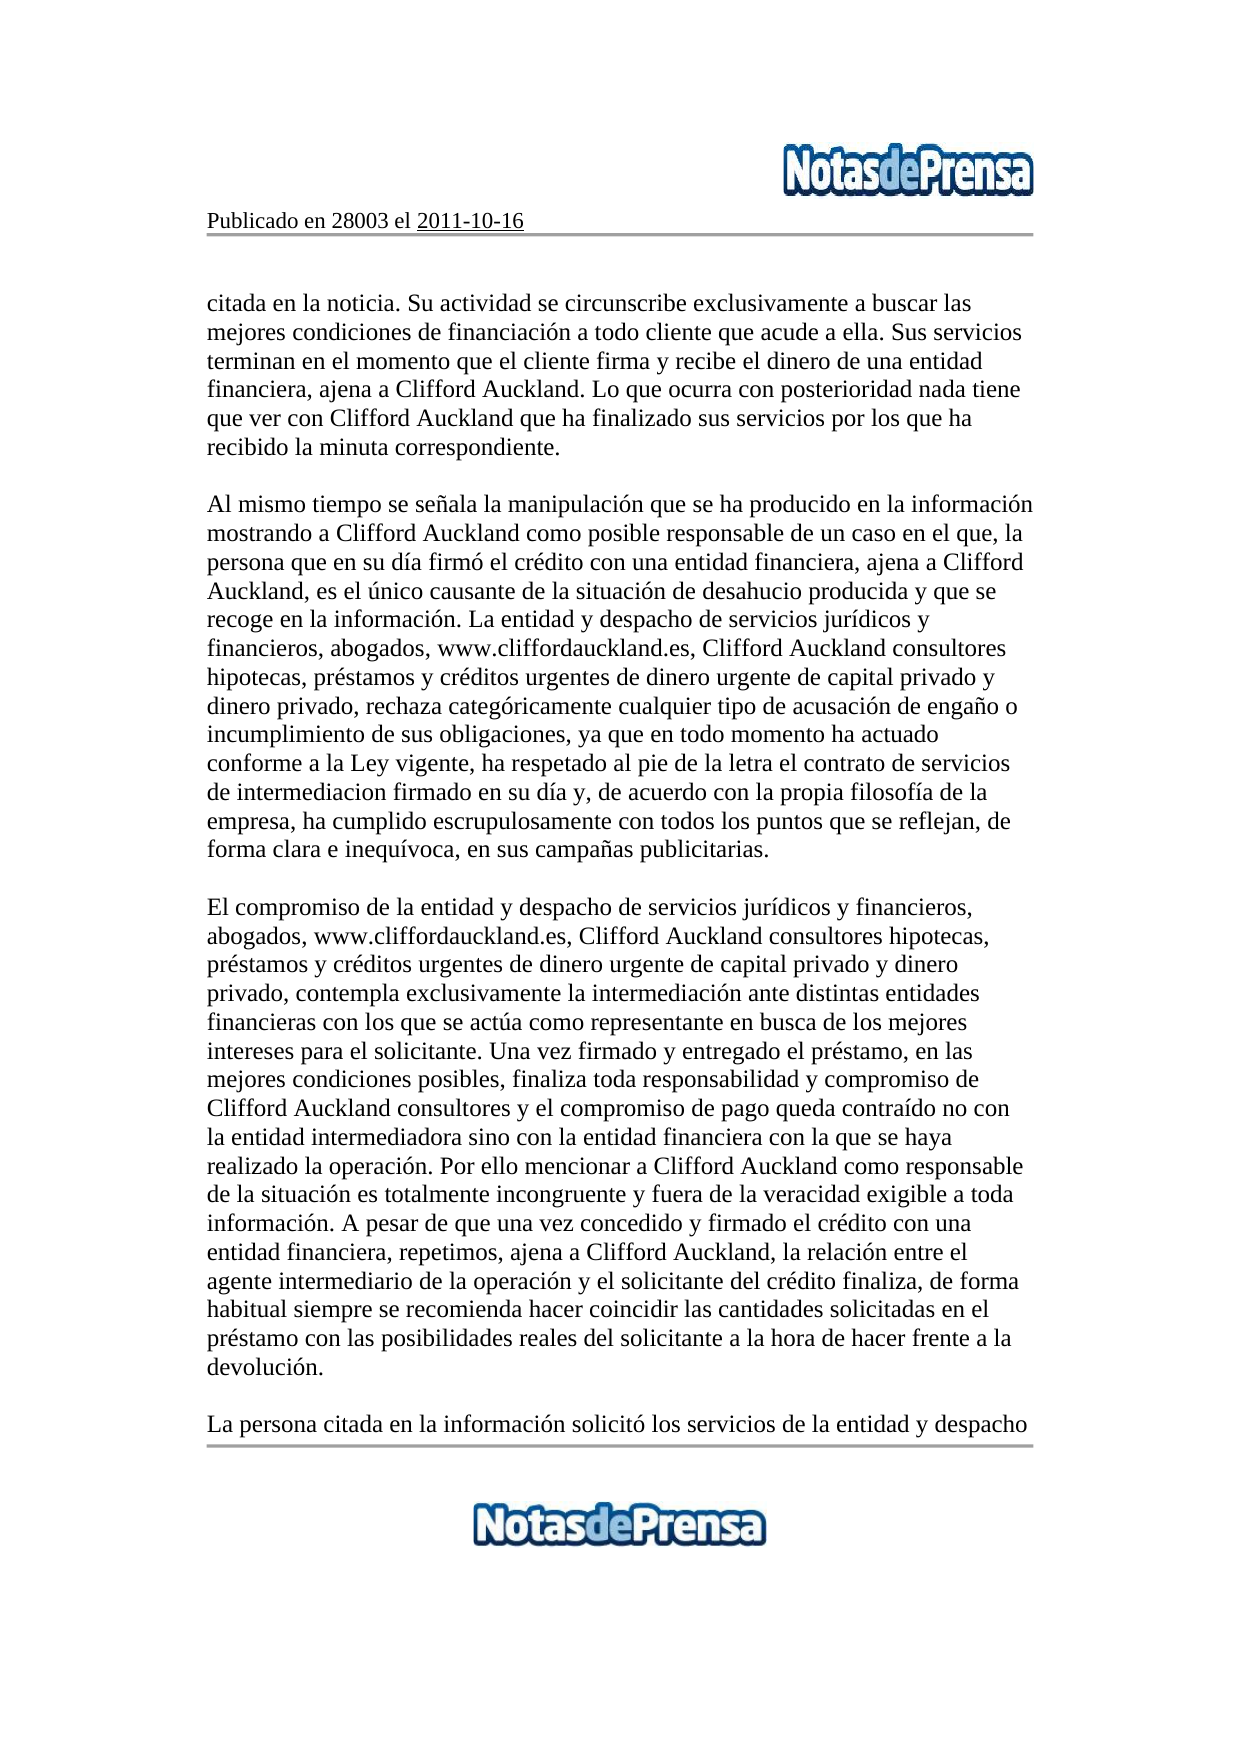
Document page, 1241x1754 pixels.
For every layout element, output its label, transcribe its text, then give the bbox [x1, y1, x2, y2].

picture [783, 142, 1034, 199]
picture [473, 1501, 767, 1548]
